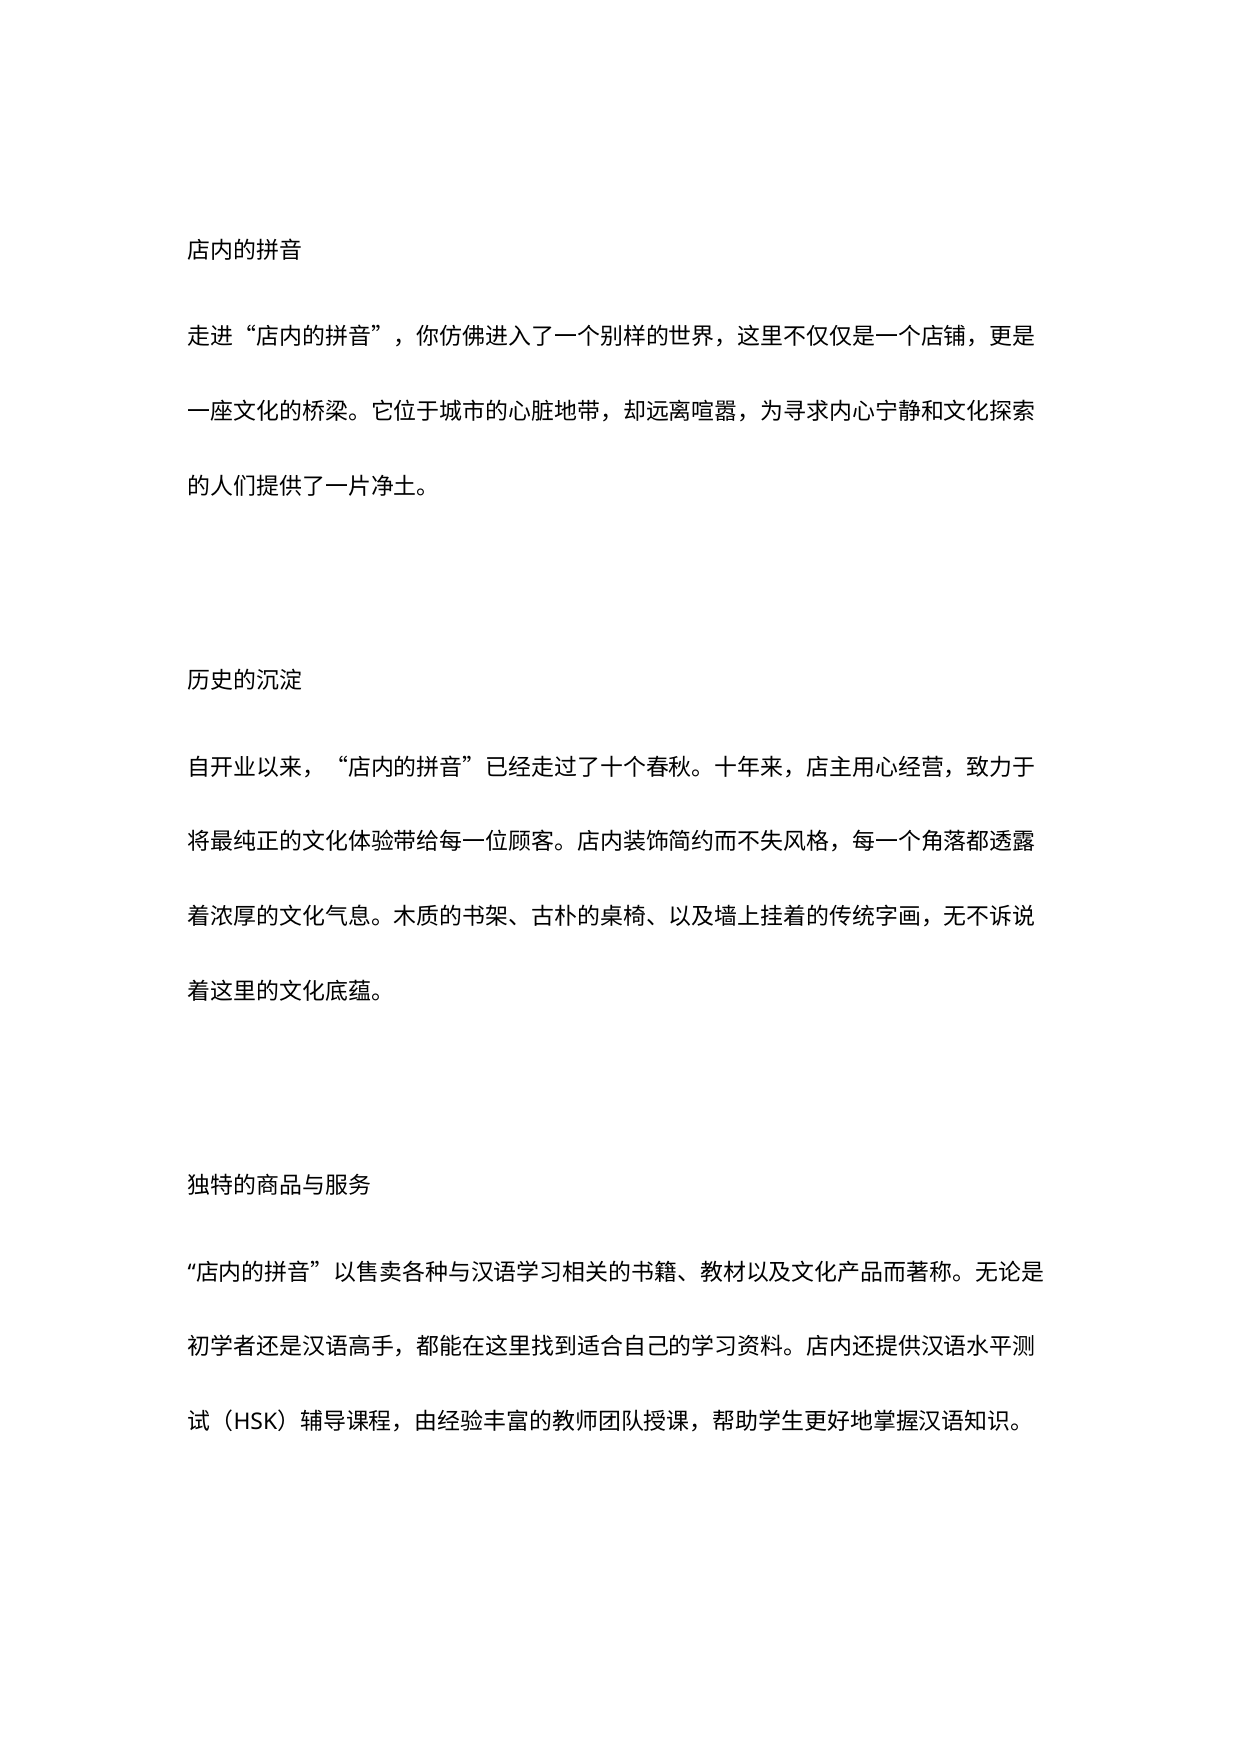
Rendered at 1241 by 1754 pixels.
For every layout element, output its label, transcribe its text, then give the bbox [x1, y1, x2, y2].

text “店内的拼音”以售卖各种与汉语学习相关的书籍、教材以及文化产品而著称。无论是初学者还是汉语高手，都能在这里找到适合自己的学习资料。店内还提供汉语水平测试（HSK）辅导课程，由经验丰富的教师团队授课，帮助学生更好地掌握汉语知识。 [187, 1237, 1053, 1452]
text 自开业以来，“店内的拼音”已经走过了十个春秋。十年来，店主用心经营，致力于将最纯正的文化体验带给每一位顾客。店内装饰简约而不失风格，每一个角落都透露着浓厚的文化气息。木质的书架、古朴的桌椅、以及墙上挂着的传统字画，无不诉说着这里的文化底蕴。 [187, 733, 1053, 1022]
text 走进“店内的拼音”，你仿佛进入了一个别样的世界，这里不仅仅是一个店铺，更是一座文化的桥梁。它位于城市的心脏地带，却远离喧嚣，为寻求内心宁静和文化探索的人们提供了一片净土。 [187, 302, 1053, 517]
text 独特的商品与服务 [187, 1151, 1053, 1216]
text 历史的沉淀 [187, 646, 1053, 711]
text 店内的拼音 [187, 216, 1053, 281]
